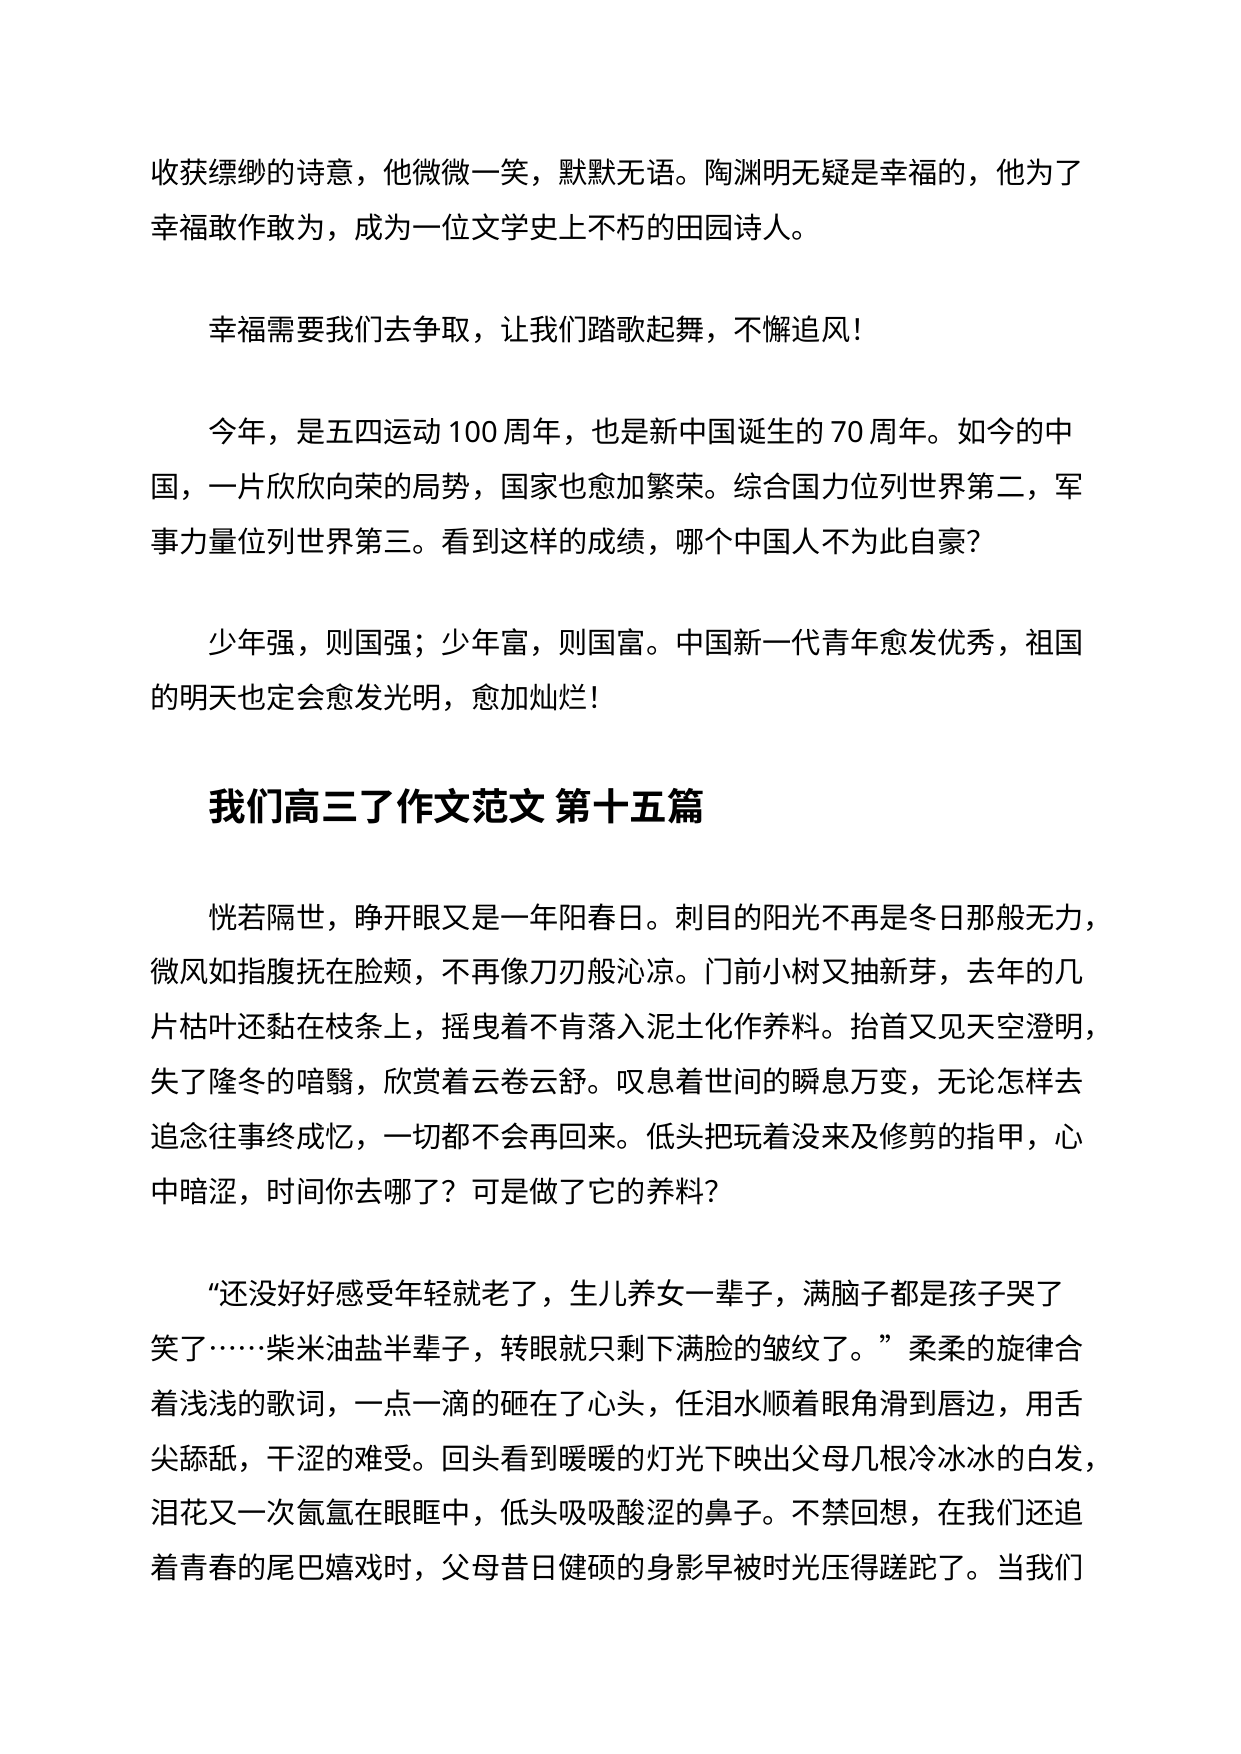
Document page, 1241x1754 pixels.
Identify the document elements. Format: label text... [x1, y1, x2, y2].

text 幸福需要我们去争取，让我们踏歌起舞，不懈追风！ [150, 307, 1090, 349]
text 今年，是五四运动100周年，也是新中国诞生的70周年。如今的中国，一片欣欣向荣的局势，国家也愈加繁荣。综合国力位列世界第二，军事力量位列世界第三。看到这样的成绩，哪个中国人不为此自豪？ [150, 408, 1090, 561]
text 少年强，则国强；少年富，则国富。中国新一代青年愈发优秀，祖国的明天也定会愈发光明，愈加灿烂！ [150, 620, 1090, 717]
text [150, 1270, 1090, 1587]
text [150, 150, 1090, 247]
text 恍若隔世，睁开眼又是一年阳春日。刺目的阳光不再是冬日那般无力，微风如指腹抚在脸颊，不再像刀刃般沁凉。门前小树又抽新芽，去年的几片枯叶还黏在枝条上，摇曳着不肯落入泥土化作养料。抬首又见天空澄明，失了隆冬的喑翳，欣赏着云卷云舒。叹息着世间的瞬息万变，无论怎样去追念往事终成忆，一切都不会再回来。低头把玩着没来及修剪的指甲，心中暗涩，时间你去哪了？可是做了它的养料？ [150, 894, 1090, 1211]
text 我们高三了作文范文 第十五篇 [150, 777, 1090, 831]
